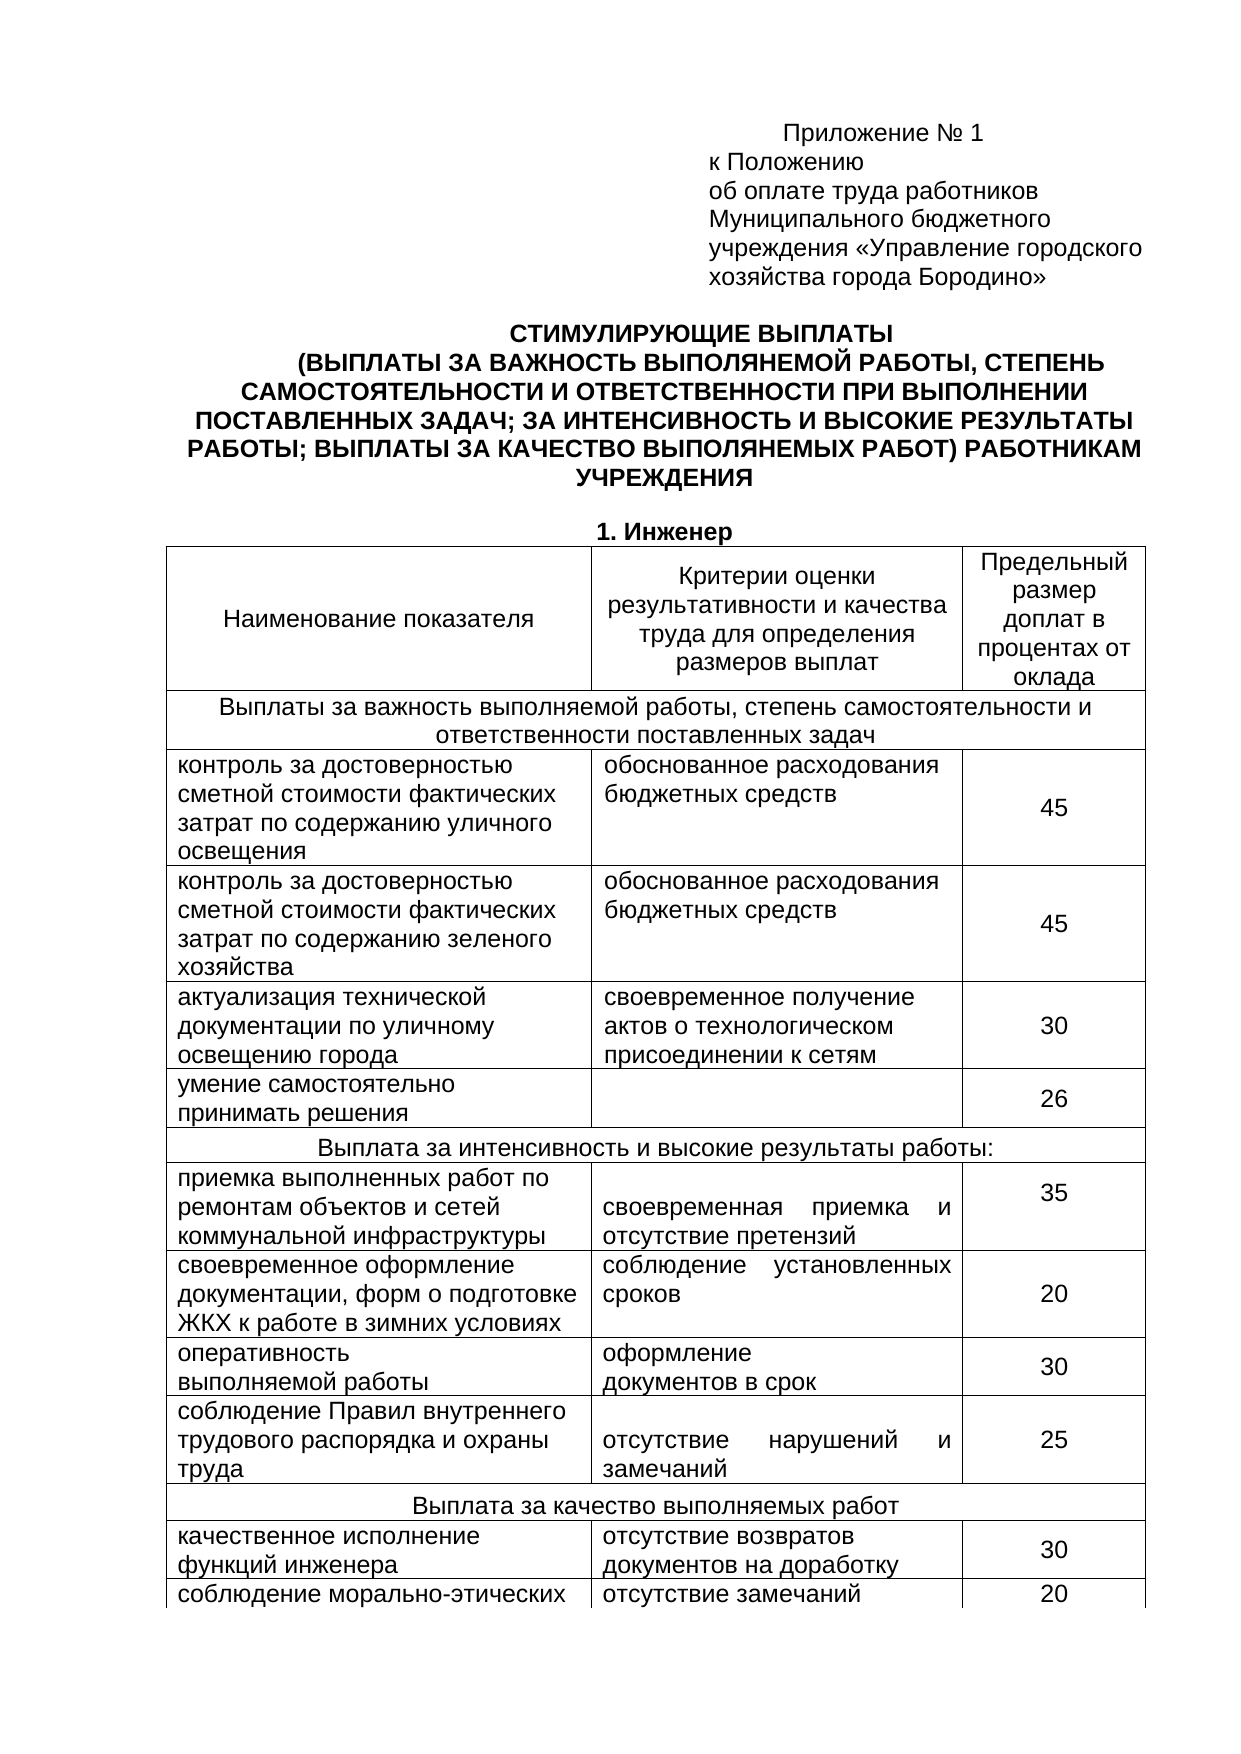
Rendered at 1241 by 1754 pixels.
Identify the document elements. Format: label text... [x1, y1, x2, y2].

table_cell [167, 1579, 591, 1608]
table_cell 25 [963, 1396, 1145, 1483]
text к Положению [709, 147, 1152, 176]
table_cell отсутствие нарушений и замечаний [592, 1396, 962, 1483]
text 1. Инженер [177, 517, 1152, 546]
table_cell актуализация технической документации по уличному освещению города [167, 982, 591, 1068]
table_cell [592, 1069, 962, 1127]
table_cell 20 [963, 1251, 1145, 1337]
table_cell соблюдение Правил внутреннего трудового распорядка и охраны труда [167, 1396, 591, 1483]
table_header Предельный размер доплат в процентах от оклада [963, 547, 1145, 690]
text об оплате труда работников Муниципального бюджетного учреждения «Управление городского хозяйства города Бородино» [709, 176, 1152, 291]
table_cell 26 [963, 1069, 1145, 1127]
table_cell приемка выполненных работ по ремонтам объектов и сетей коммунальной инфраструктуры [167, 1163, 591, 1249]
table_cell 30 [963, 1521, 1145, 1578]
table_cell 35 [963, 1163, 1145, 1249]
table_cell качественное исполнение функций инженера [167, 1521, 591, 1578]
table_cell своевременное получение актов о технологическом присоединении к сетям [592, 982, 962, 1068]
table_cell умение самостоятельно принимать решения [167, 1069, 591, 1127]
table_cell своевременное оформление документации, форм о подготовке ЖКХ к работе в зимних условиях [167, 1251, 591, 1337]
table_cell Выплата за качество выполняемых работ [167, 1484, 1145, 1520]
table_cell Выплаты за важность выполняемой работы, степень самостоятельности и ответственности поставленных задач [167, 691, 1145, 749]
table_cell обоснованное расходования бюджетных средств [592, 750, 962, 865]
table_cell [592, 1579, 962, 1608]
table_cell оперативность выполняемой работы [167, 1338, 591, 1395]
table_cell своевременная приемка и отсутствие претензий [592, 1163, 962, 1249]
table_cell контроль за достоверностью сметной стоимости фактических затрат по содержанию зеленого хозяйства [167, 866, 591, 981]
table_cell 45 [963, 750, 1145, 865]
table_cell Выплата за интенсивность и высокие результаты работы: [167, 1128, 1145, 1162]
table_cell обоснованное расходования бюджетных средств [592, 866, 962, 981]
table_cell 45 [963, 866, 1145, 981]
table_cell отсутствие возвратов документов на доработку [592, 1521, 962, 1578]
table_cell оформление документов в срок [592, 1338, 962, 1395]
text СТИМУЛИРУЮЩИЕ ВЫПЛАТЫ [177, 319, 1152, 348]
table_header Наименование показателя [167, 547, 591, 690]
table_header Критерии оценки результативности и качества труда для определения размеров выплат [592, 547, 962, 690]
text (ВЫПЛАТЫ ЗА ВАЖНОСТЬ ВЫПОЛЯНЕМОЙ РАБОТЫ, СТЕПЕНЬ САМОСТОЯТЕЛЬНОСТИ И ОТВЕТСТВЕННОСТИ ПРИ ВЫПОЛНЕНИИ ПОСТАВЛЕННЫХ ЗАДАЧ; ЗА ИНТЕНСИВНОСТЬ И ВЫСОКИЕ РЕЗУЛЬТАТЫ РАБОТЫ; ВЫПЛАТЫ ЗА КАЧЕСТВО ВЫПОЛЯНЕМЫХ РАБОТ) РАБОТНИКАМ УЧРЕЖДЕНИЯ [177, 348, 1152, 492]
table_cell соблюдение установленных сроков [592, 1251, 962, 1337]
table_cell контроль за достоверностью сметной стоимости фактических затрат по содержанию уличного освещения [167, 750, 591, 865]
table_cell 30 [963, 982, 1145, 1068]
text Приложение № 1 [709, 118, 1152, 147]
table_cell 30 [963, 1338, 1145, 1395]
table_cell 20 [963, 1579, 1145, 1608]
